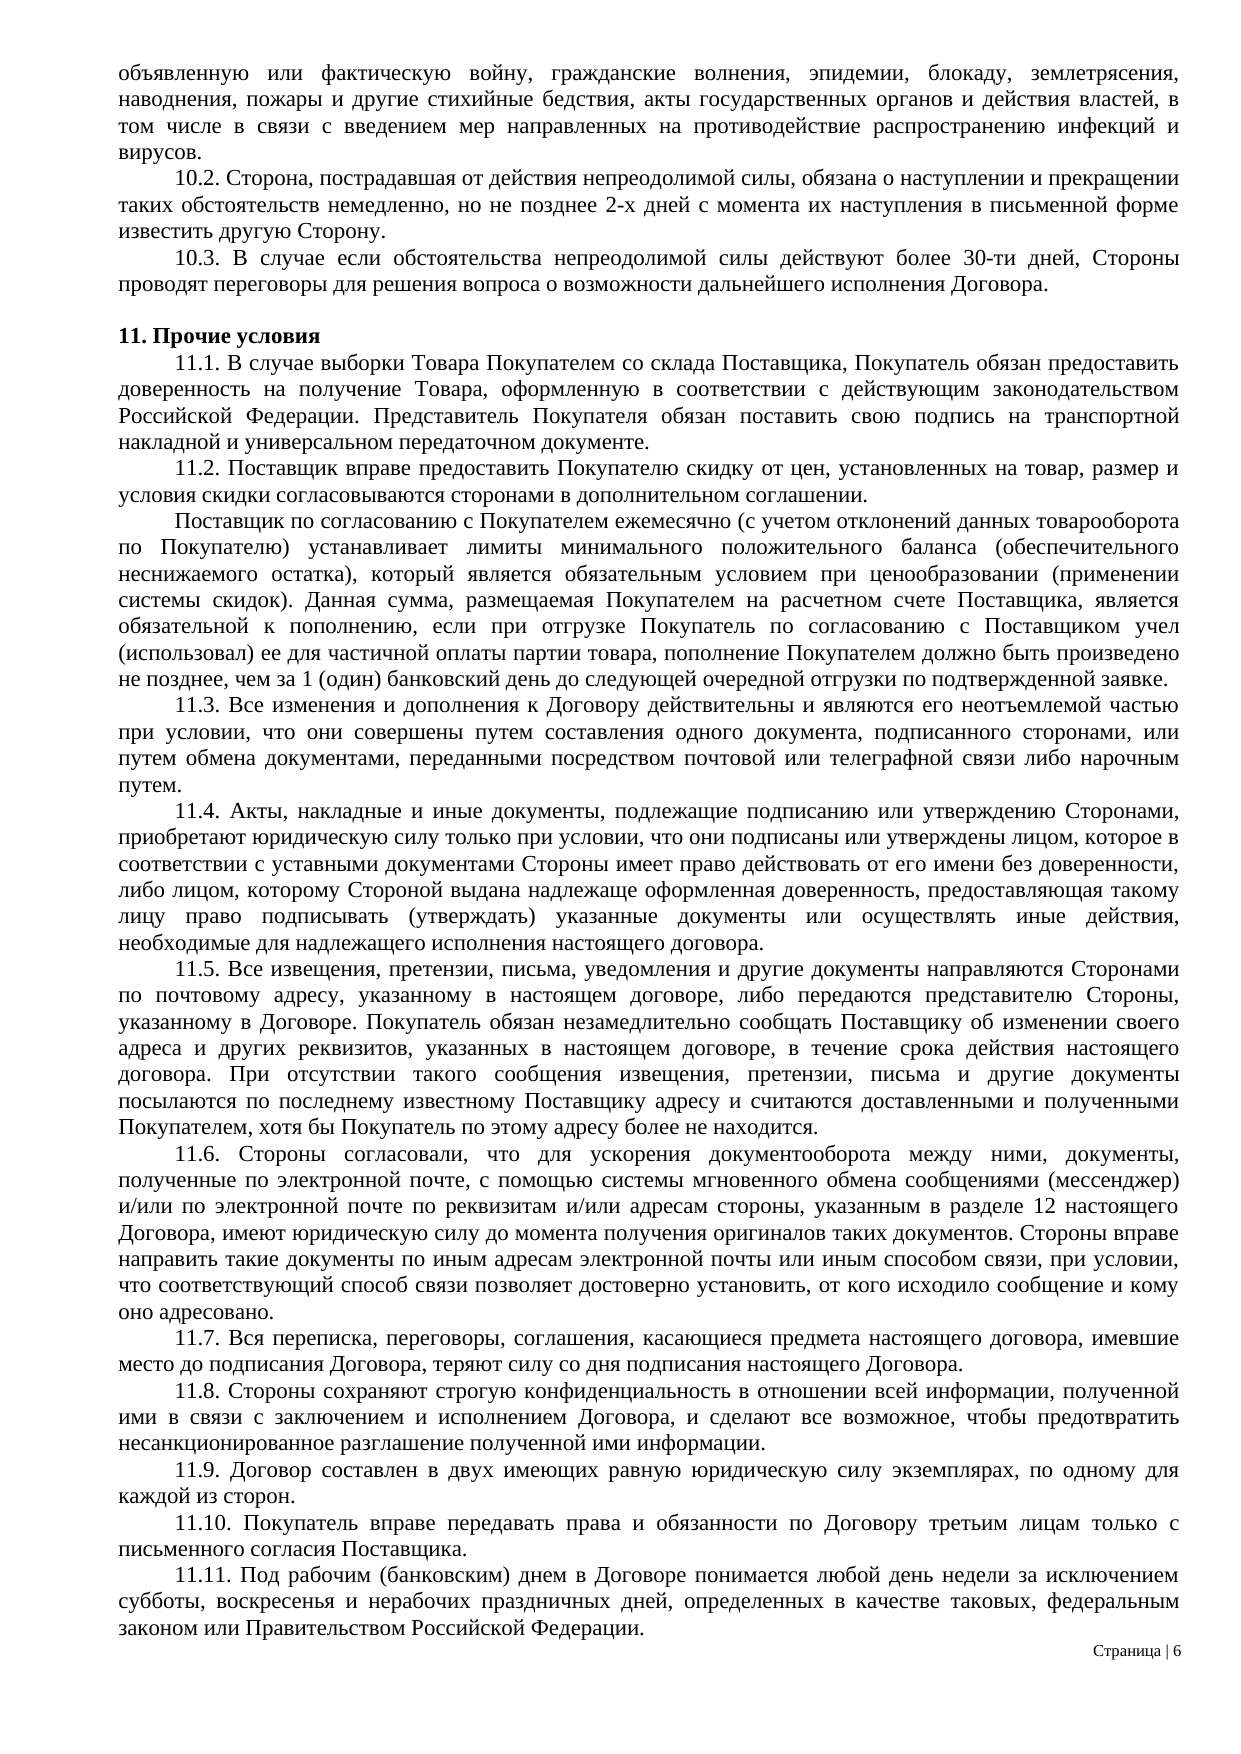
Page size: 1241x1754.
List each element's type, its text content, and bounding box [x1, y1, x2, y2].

text 11.10. Покупатель вправе передавать права и обязанности по Договору третьим лицам только с письменного согласия Поставщика. [118, 1508, 1181, 1561]
text 11. Прочие условия [118, 323, 1181, 349]
text Поставщик по согласованию с Покупателем ежемесячно (с учетом отклонений данных товарооборота по Покупателю) устанавливает лимиты минимального положительного баланса (обеспечительного неснижаемого остатка), который является обязательным условием при ценообразовании (применении системы скидок). Данная сумма, размещаемая Покупателем на расчетном счете Поставщика, является обязательной к пополнению, если при отгрузке Покупатель по согласованию с Поставщиком учел (использовал) ее для частичной оплаты партии товара, пополнение Покупателем должно быть произведено не позднее, чем за 1 (один) банковский день до следующей очередной отгрузки по подтвержденной заявке. [118, 507, 1181, 692]
text 11.5. Все извещения, претензии, письма, уведомления и другие документы направляются Сторонами по почтовому адресу, указанному в настоящем договоре, либо передаются представителю Стороны, указанному в Договоре. Покупатель обязан незамедлительно сообщать Поставщику об изменении своего адреса и других реквизитов, указанных в настоящем договоре, в течение срока действия настоящего договора. При отсутствии такого сообщения извещения, претензии, письма и другие документы посылаются по последнему известному Поставщику адресу и считаются доставленными и полученными Покупателем, хотя бы Покупатель по этому адресу более не находится. [118, 955, 1181, 1139]
text 11.8. Стороны сохраняют строгую конфиденциальность в отношении всей информации, полученной ими в связи с заключением и исполнением Договора, и сделают все возможное, чтобы предотвратить несанкционированное разглашение полученной ими информации. [118, 1377, 1181, 1456]
text 10.3. В случае если обстоятельства непреодолимой силы действуют более 30-ти дней, Стороны проводят переговоры для решения вопроса о возможности дальнейшего исполнения Договора. [118, 243, 1181, 296]
text 11.6. Стороны согласовали, что для ускорения документооборота между ними, документы, полученные по электронной почте, с помощью системы мгновенного обмена сообщениями (мессенджер) и/или по электронной почте по реквизитам и/или адресам стороны, указанным в разделе 12 настоящего Договора, имеют юридическую силу до момента получения оригиналов таких документов. Стороны вправе направить такие документы по иным адресам электронной почты или иным способом связи, при условии, что соответствующий способ связи позволяет достоверно установить, от кого исходило сообщение и кому оно адресовано. [118, 1139, 1181, 1324]
text 11.11. Под рабочим (банковским) днем в Договоре понимается любой день недели за исключением субботы, воскресенья и нерабочих праздничных дней, определенных в качестве таковых, федеральным законом или Правительством Российской Федерации. [118, 1561, 1181, 1640]
text 11.9. Договор составлен в двух имеющих равную юридическую силу экземплярах, по одному для каждой из сторон. [118, 1456, 1181, 1508]
text 10.2. Сторона, пострадавшая от действия непреодолимой силы, обязана о наступлении и прекращении таких обстоятельств немедленно, но не позднее 2-х дней с момента их наступления в письменной форме известить другую Сторону. [118, 164, 1181, 243]
text 11.1. В случае выборки Товара Покупателем со склада Поставщика, Покупатель обязан предоставить доверенность на получение Товара, оформленную в соответствии с действующим законодательством Российской Федерации. Представитель Покупателя обязан поставить свою подпись на транспортной накладной и универсальном передаточном документе. [118, 349, 1181, 454]
text 11.7. Вся переписка, переговоры, соглашения, касающиеся предмета настоящего договора, имевшие место до подписания Договора, теряют силу со дня подписания настоящего Договора. [118, 1324, 1181, 1377]
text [118, 59, 1181, 164]
text 11.2. Поставщик вправе предоставить Покупателю скидку от цен, установленных на товар, размер и условия скидки согласовываются сторонами в дополнительном соглашении. [118, 454, 1181, 507]
text 11.3. Все изменения и дополнения к Договору действительны и являются его неотъемлемой частью при условии, что они совершены путем составления одного документа, подписанного сторонами, или путем обмена документами, переданными посредством почтовой или телеграфной связи либо нарочным путем. [118, 692, 1181, 797]
text 11.4. Акты, накладные и иные документы, подлежащие подписанию или утверждению Сторонами, приобретают юридическую силу только при условии, что они подписаны или утверждены лицом, которое в соответствии с уставными документами Стороны имеет право действовать от его имени без доверенности, либо лицом, которому Стороной выдана надлежаще оформленная доверенность, предоставляющая такому лицу право подписывать (утверждать) указанные документы или осуществлять иные действия, необходимые для надлежащего исполнения настоящего договора. [118, 797, 1181, 955]
